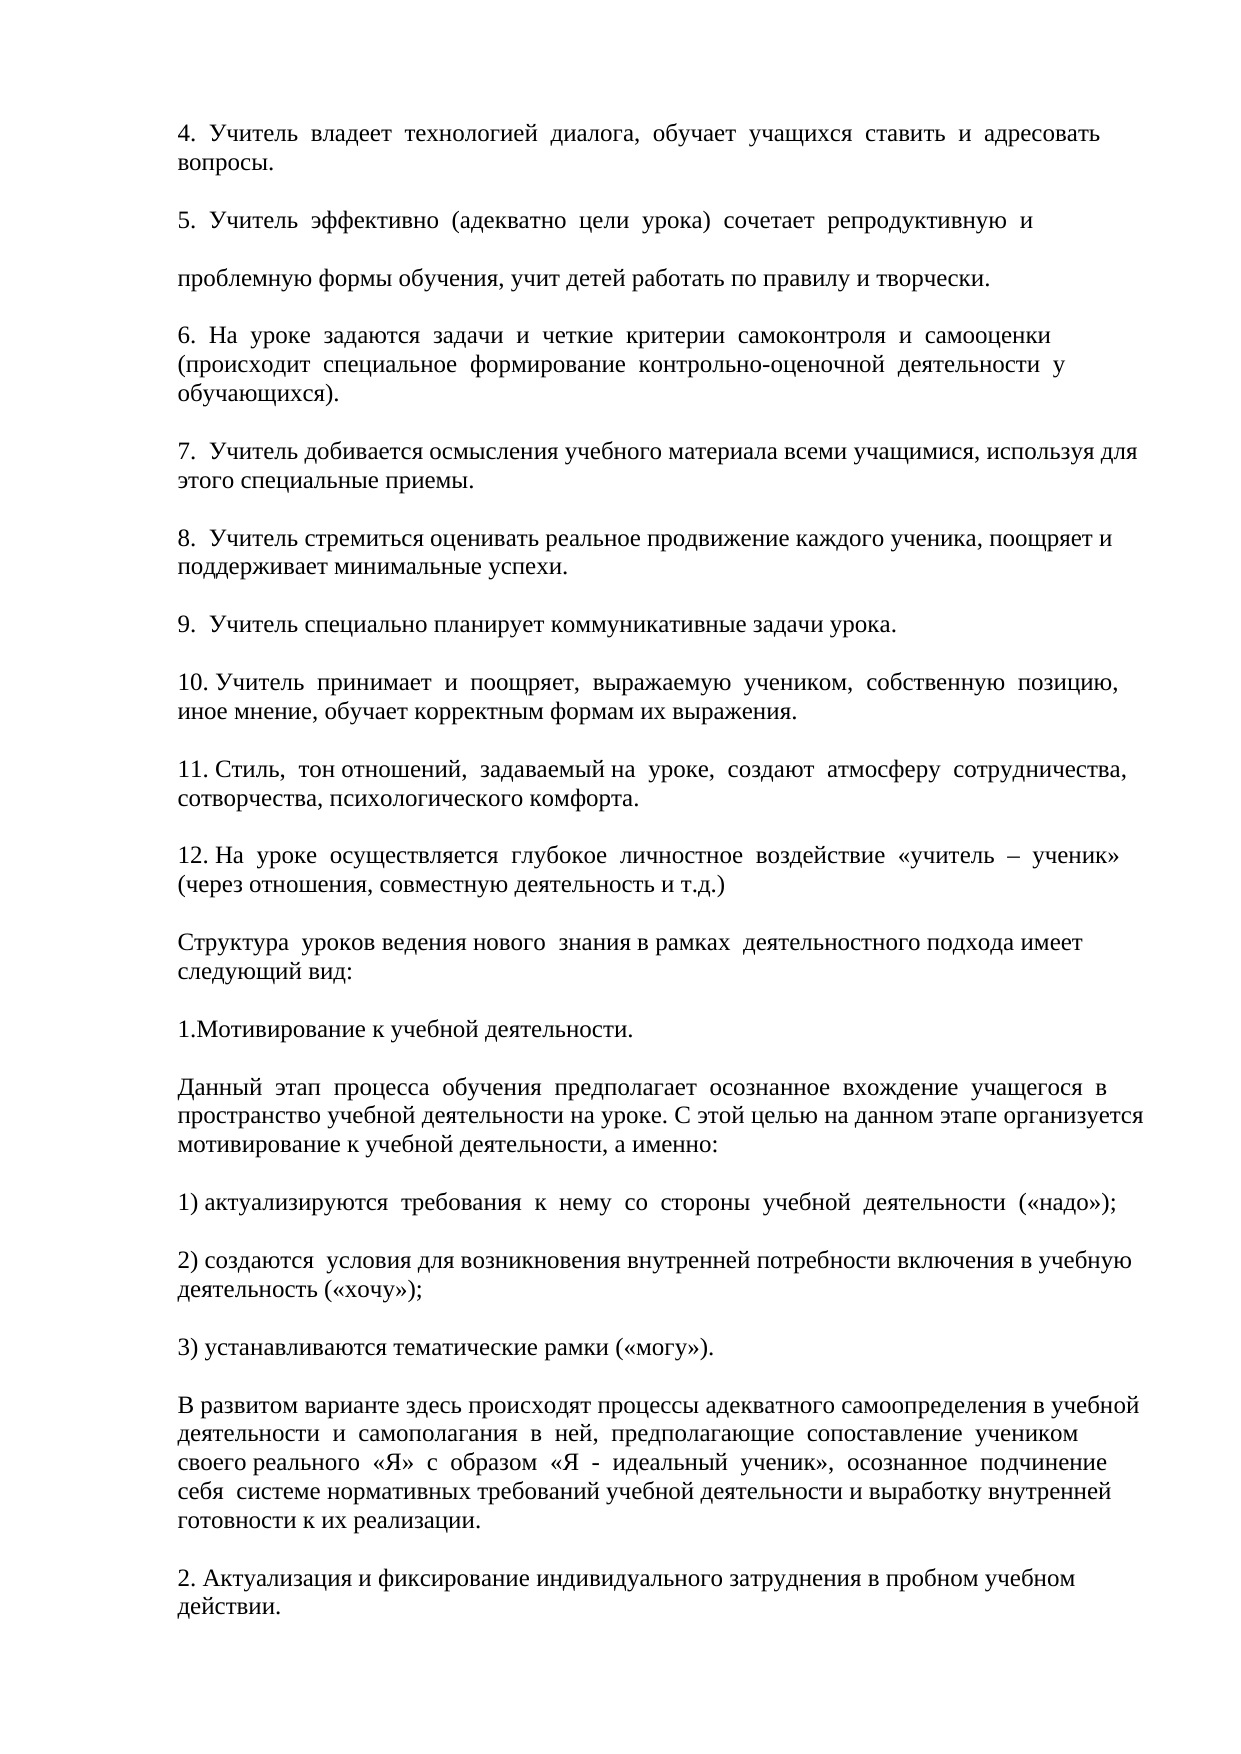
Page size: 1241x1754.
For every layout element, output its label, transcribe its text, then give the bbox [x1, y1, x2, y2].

text В развитом варианте здесь происходят процессы адекватного самоопределения в учебной деятельности и самополагания в ней, предполагающие сопоставление учеником своего реального «Я» с образом «Я - идеальный ученик», осознанное подчинение себя системе нормативных требований учебной деятельности и выработку внутренней готовности к их реализации. [177, 1390, 1152, 1533]
text 5. Учитель эффективно (адекватно цели урока) сочетает репродуктивную и [177, 205, 1152, 233]
text проблемную формы обучения, учит детей работать по правилу и творчески. [177, 263, 1152, 291]
text 4. Учитель владеет технологией диалога, обучает учащихся ставить и адресовать вопросы. [177, 118, 1152, 176]
text 10. Учитель принимает и поощряет, выражаемую учеником, собственную позицию, иное мнение, обучает корректным формам их выражения. [177, 667, 1152, 725]
text 12. На уроке осуществляется глубокое личностное воздействие «учитель – ученик» (через отношения, совместную деятельность и т.д.) [177, 841, 1152, 898]
text 9. Учитель специально планирует коммуникативные задачи урока. [177, 609, 1152, 638]
text 11. Стиль, тон отношений, задаваемый на уроке, создают атмосферу сотрудничества, сотворчества, психологического комфорта. [177, 754, 1152, 811]
text 1) актуализируются требования к нему со стороны учебной деятельности («надо»); [177, 1187, 1152, 1216]
text 8. Учитель стремиться оценивать реальное продвижение каждого ученика, поощряет и поддерживает минимальные успехи. [177, 523, 1152, 580]
text 2. Актуализация и фиксирование индивидуального затруднения в пробном учебном действии. [177, 1563, 1152, 1620]
text 1.Мотивирование к учебной деятельности. [177, 1014, 1152, 1043]
text 2) создаются условия для возникновения внутренней потребности включения в учебную деятельность («хочу»); [177, 1245, 1152, 1303]
text 7. Учитель добивается осмысления учебного материала всеми учащимися, используя для этого специальные приемы. [177, 436, 1152, 493]
text Структура уроков ведения нового знания в рамках деятельностного подхода имеет следующий вид: [177, 927, 1152, 985]
text Данный этап процесса обучения предполагает осознанное вхождение учащегося в пространство учебной деятельности на уроке. С этой целью на данном этапе организуется мотивирование к учебной деятельности, а именно: [177, 1072, 1152, 1158]
text 6. На уроке задаются задачи и четкие критерии самоконтроля и самооценки (происходит специальное формирование контрольно-оценочной деятельности у обучающихся). [177, 321, 1152, 407]
text 3) устанавливаются тематические рамки («могу»). [177, 1332, 1152, 1361]
